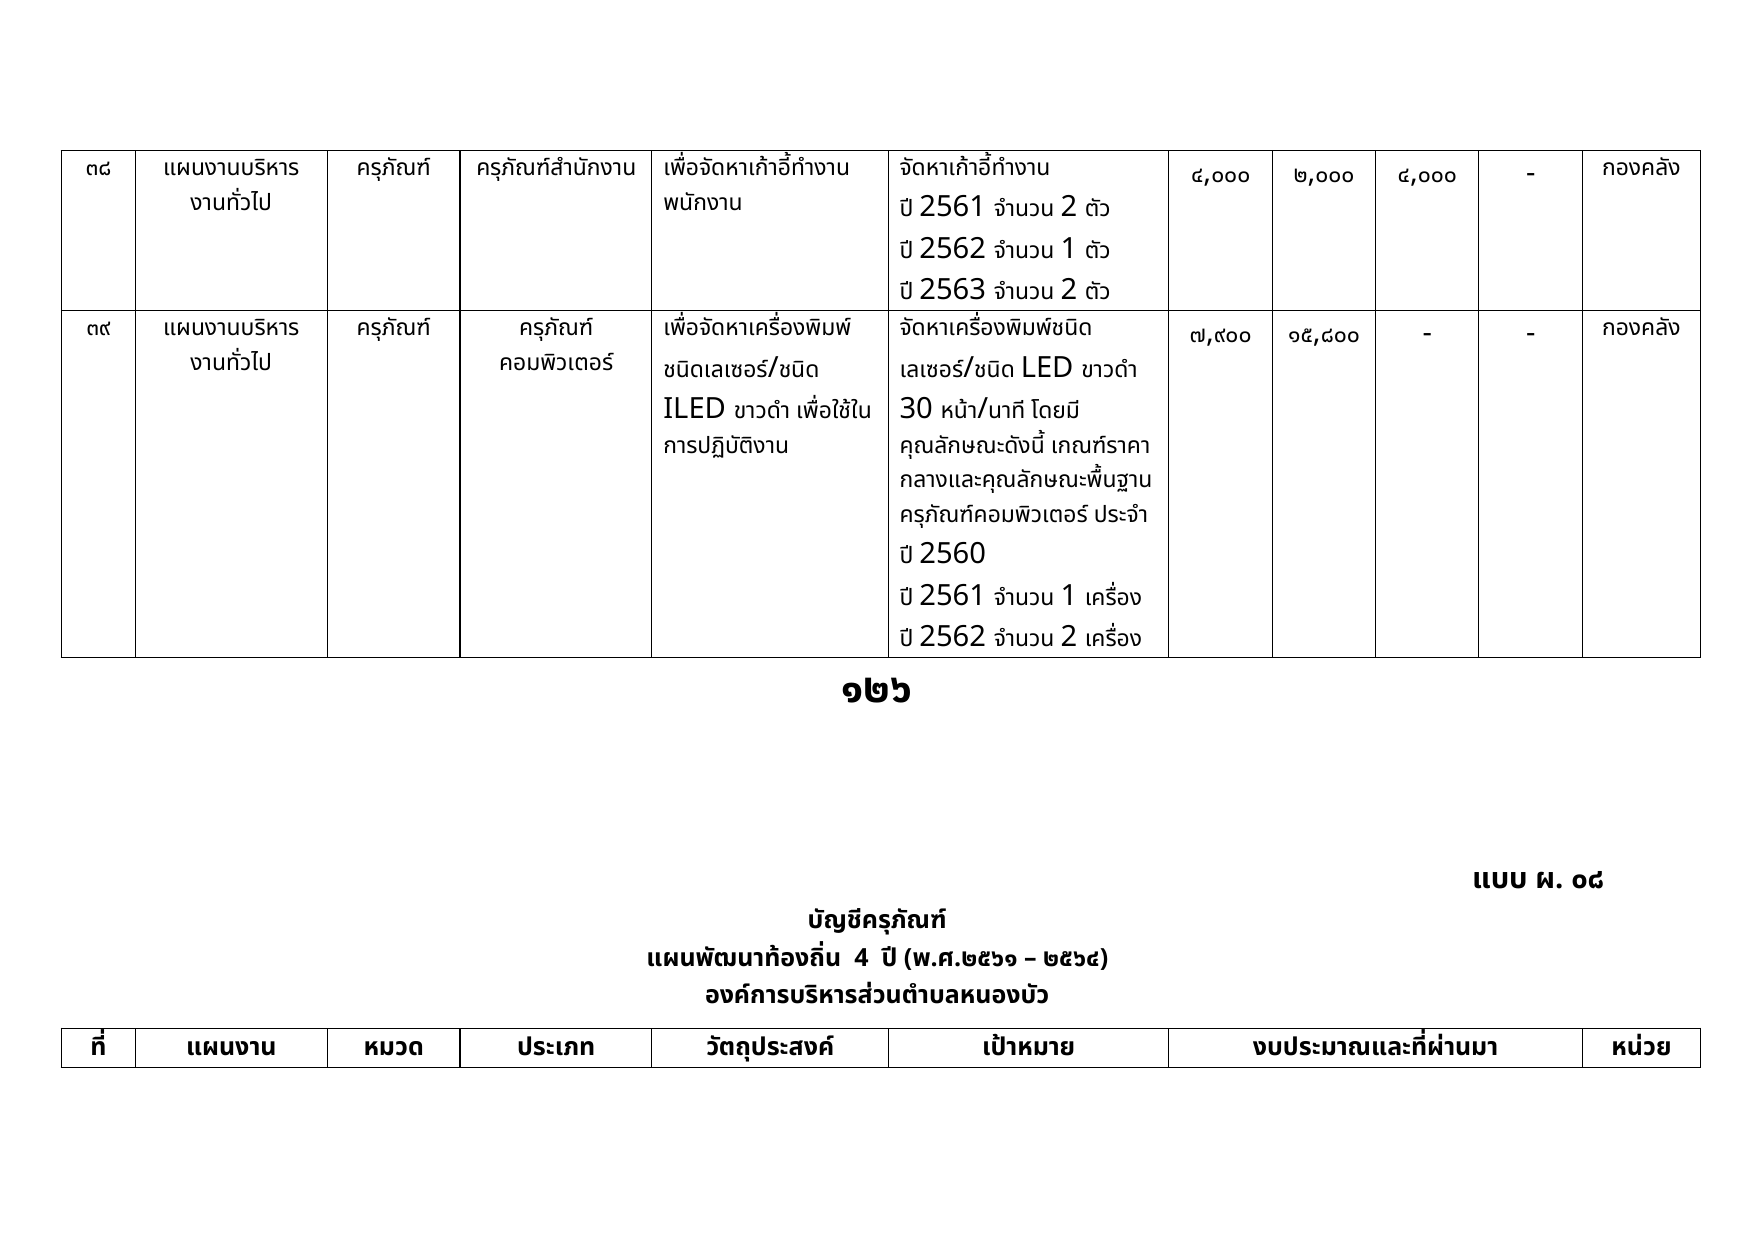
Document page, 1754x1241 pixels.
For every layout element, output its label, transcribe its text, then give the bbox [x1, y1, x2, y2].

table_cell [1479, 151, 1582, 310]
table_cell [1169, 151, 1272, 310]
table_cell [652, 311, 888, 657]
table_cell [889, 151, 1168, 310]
text แบบ ผ. ๐๘ [150, 857, 1604, 902]
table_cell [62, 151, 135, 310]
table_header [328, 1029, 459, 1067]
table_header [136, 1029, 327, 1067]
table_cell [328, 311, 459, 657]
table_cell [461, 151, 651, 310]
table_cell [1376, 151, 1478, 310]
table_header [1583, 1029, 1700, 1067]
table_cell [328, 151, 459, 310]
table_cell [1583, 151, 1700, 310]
text บัญชีครุภัณฑ์ [150, 902, 1604, 939]
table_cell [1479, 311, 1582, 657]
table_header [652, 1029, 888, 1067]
text แผนพัฒนาท้องถิ่น 4 ปี (พ.ศ.๒๕๖๑ – ๒๕๖๔) [150, 939, 1604, 977]
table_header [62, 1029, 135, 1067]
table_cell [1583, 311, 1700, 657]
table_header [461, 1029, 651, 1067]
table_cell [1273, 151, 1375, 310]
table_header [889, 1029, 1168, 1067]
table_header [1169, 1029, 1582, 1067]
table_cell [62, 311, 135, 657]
text ๑๒๖ [150, 658, 1604, 721]
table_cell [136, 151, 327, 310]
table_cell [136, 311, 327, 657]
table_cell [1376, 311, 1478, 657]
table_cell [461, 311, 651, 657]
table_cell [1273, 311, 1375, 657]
text องค์การบริหารส่วนตำบลหนองบัว [150, 977, 1604, 1015]
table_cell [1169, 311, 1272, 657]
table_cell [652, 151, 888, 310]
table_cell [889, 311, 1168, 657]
